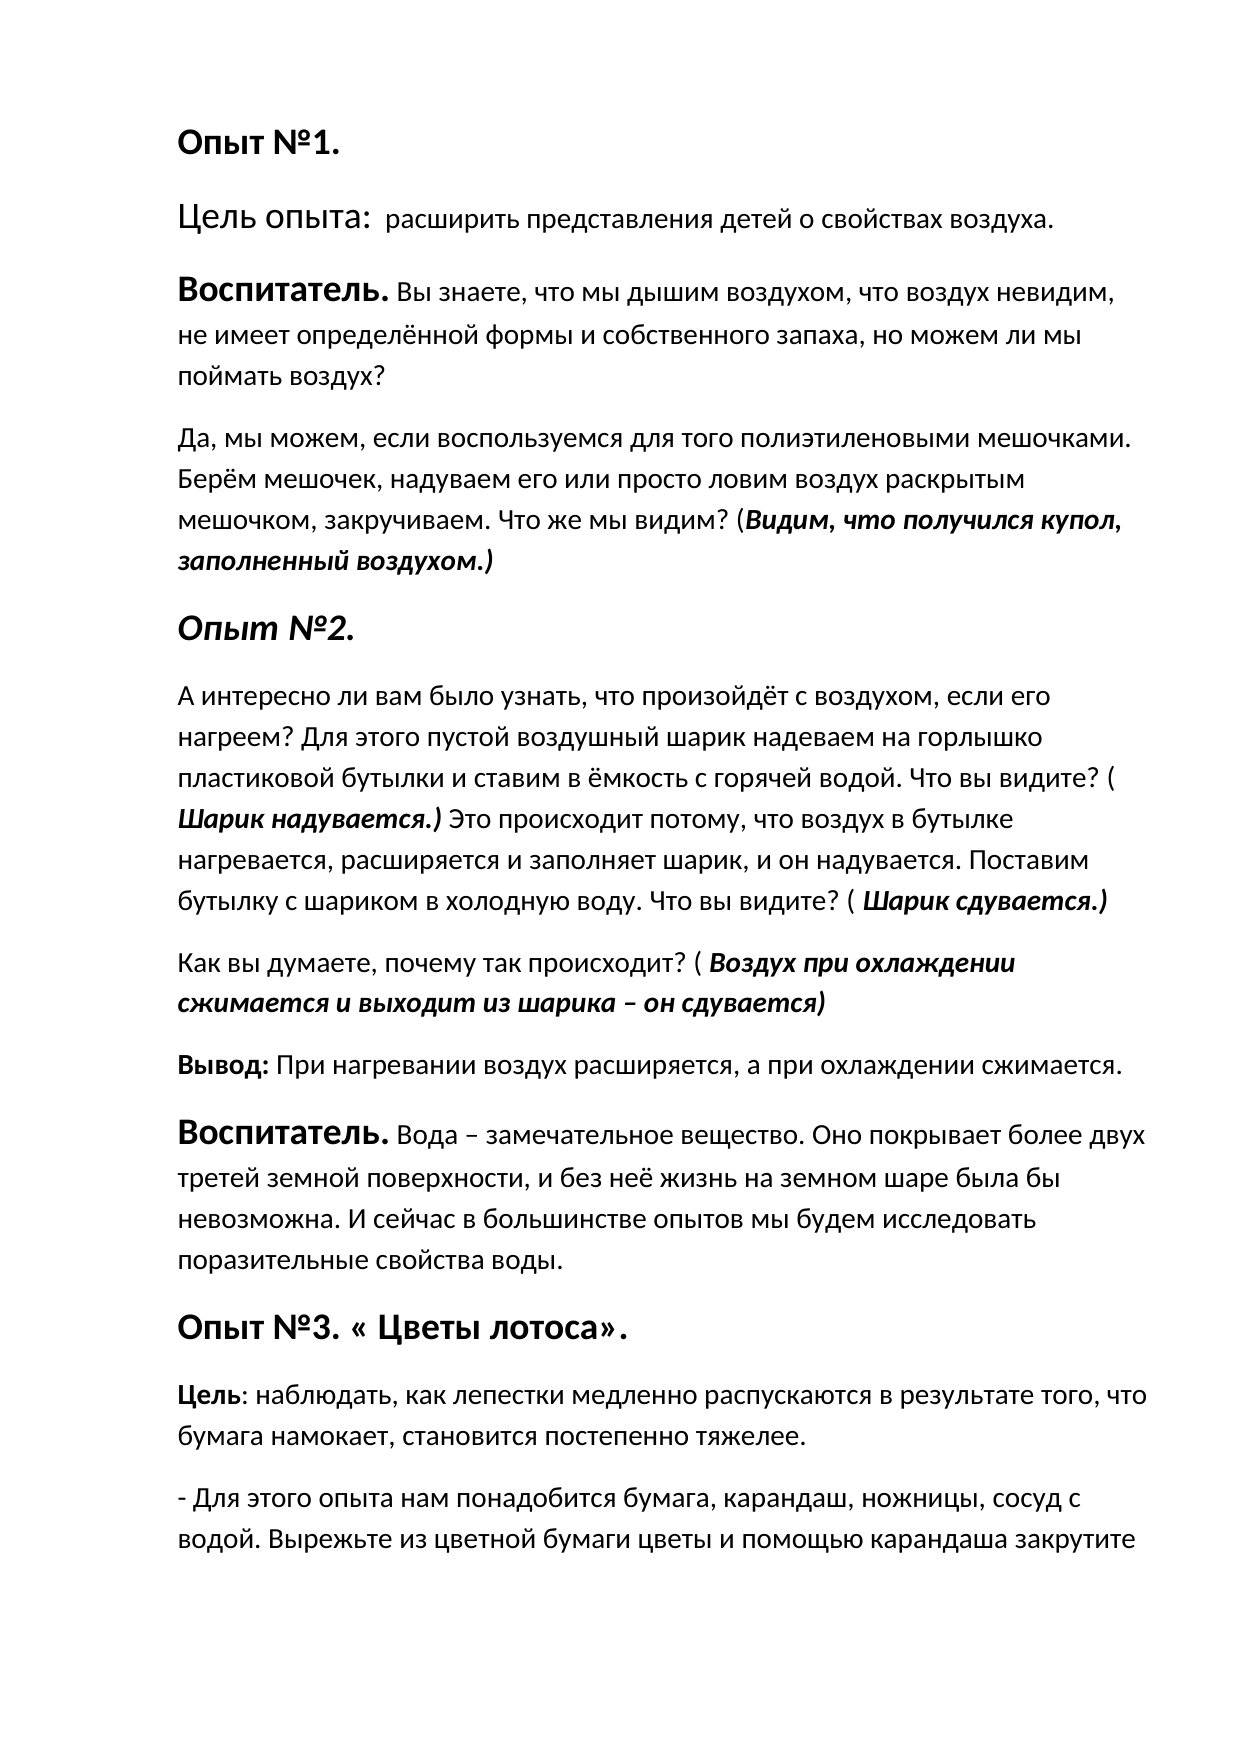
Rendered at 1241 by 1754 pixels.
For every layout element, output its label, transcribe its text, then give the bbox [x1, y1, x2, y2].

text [177, 1479, 1152, 1556]
text Опыт №2. [177, 604, 1152, 649]
text Воспитатель. Вода – замечательное вещество. Оно покрывает более двух третей земной поверхности, и без неё жизнь на земном шаре была бы невозможна. И сейчас в большинстве опытов мы будем исследовать поразительные свойства воды. [177, 1108, 1152, 1277]
text Воспитатель. Вы знаете, что мы дышим воздухом, что воздух невидим, не имеет определённой формы и собственного запаха, но можем ли мы поймать воздух? [177, 265, 1152, 393]
text А интересно ли вам было узнать, что произойдёт с воздухом, если его нагреем? Для этого пустой воздушный шарик надеваем на горлышко пластиковой бутылки и ставим в ёмкость с горячей водой. Что вы видите? ( Шарик надувается.) Это происходит потому, что воздух в бутылке нагревается, расширяется и заполняет шарик, и он надувается. Поставим бутылку с шариком в холодную воду. Что вы видите? ( Шарик сдувается.) [177, 677, 1152, 917]
text Цель опыта: расширить представления детей о свойствах воздуха. [177, 192, 1152, 237]
text Как вы думаете, почему так происходит? ( Воздух при охлаждении сжимается и выходит из шарика – он сдувается) [177, 944, 1152, 1020]
text Вывод: При нагревании воздух расширяется, а при охлаждении сжимается. [177, 1046, 1152, 1082]
text Опыт №3. « Цветы лотоса». [177, 1303, 1152, 1349]
text Опыт №1. [177, 118, 1152, 164]
text Да, мы можем, если воспользуемся для того полиэтиленовыми мешочками. Берём мешочек, надуваем его или просто ловим воздух раскрытым мешочком, закручиваем. Что же мы видим? (Видим, что получился купол, заполненный воздухом.) [177, 419, 1152, 577]
text Цель: наблюдать, как лепестки медленно распускаются в результате того, что бумага намокает, становится постепенно тяжелее. [177, 1376, 1152, 1453]
